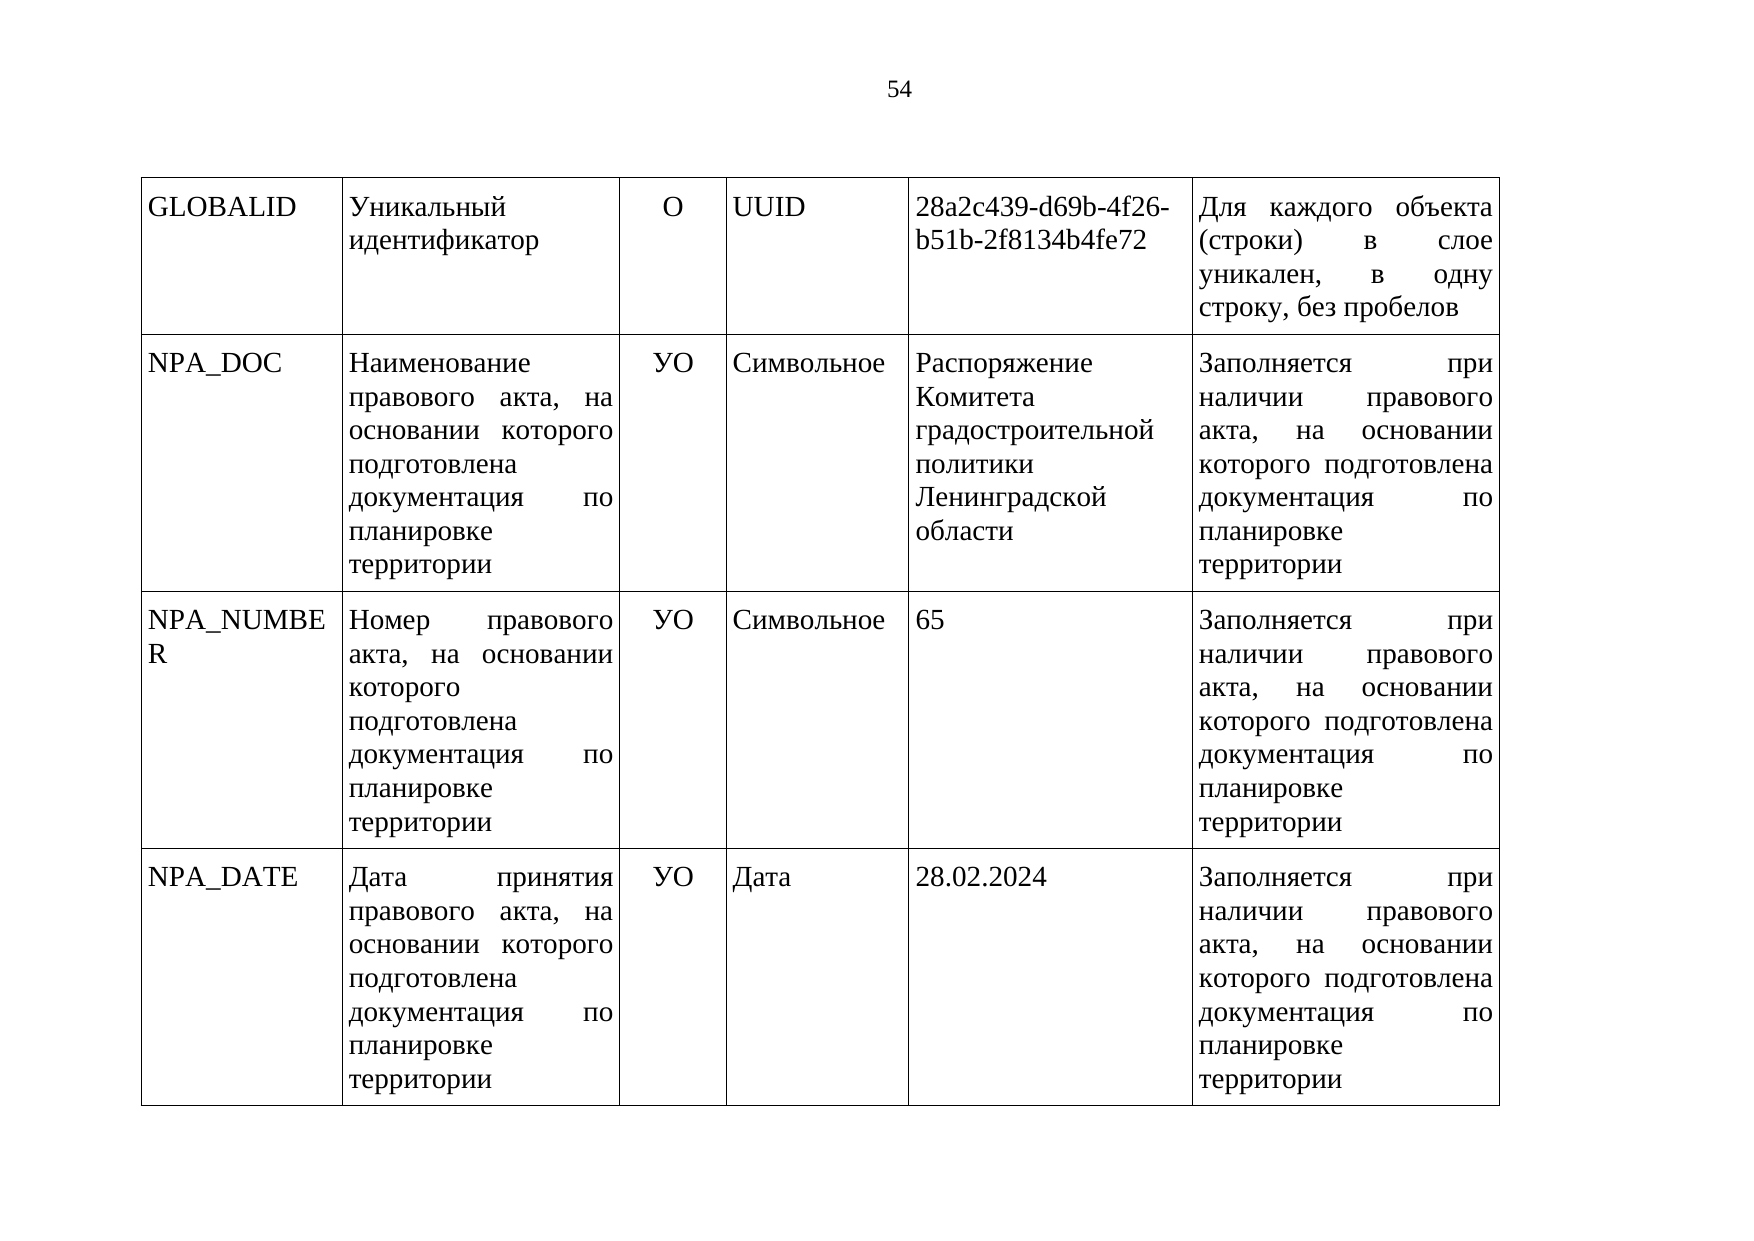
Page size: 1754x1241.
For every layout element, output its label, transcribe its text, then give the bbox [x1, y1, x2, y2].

table_cell Распоряжение Комитета градостроительной политики Ленинградской области [909, 335, 1192, 591]
table_cell Наименование правового акта, на основании которого подготовлена документация по планировке территории [343, 335, 619, 591]
table_cell Заполняется при наличии правового акта, на основании которого подготовлена документация по планировке территории [1193, 592, 1499, 848]
table_header О [620, 178, 726, 334]
table_cell УО [620, 849, 726, 1105]
table_cell 65 [909, 592, 1192, 848]
table_cell Символьное [727, 335, 908, 591]
table_cell Дата [727, 849, 908, 1105]
table_header 28a2c439-d69b-4f26-b51b-2f8134b4fe72 [909, 178, 1192, 334]
table_cell NPA_DOC [142, 335, 342, 591]
table_cell NPA_DATE [142, 849, 342, 1105]
table_cell УО [620, 335, 726, 591]
table_cell 28.02.2024 [909, 849, 1192, 1105]
table_cell УО [620, 592, 726, 848]
table_cell NPA_NUMBER [142, 592, 342, 848]
table_header Для каждого объекта (строки) в слое уникален, в одну строку, без пробелов [1193, 178, 1499, 334]
table_header GLOBALID [142, 178, 342, 334]
table_cell Заполняется при наличии правового акта, на основании которого подготовлена документация по планировке территории [1193, 335, 1499, 591]
table_header Уникальный идентификатор [343, 178, 619, 334]
table_cell Заполняется при наличии правового акта, на основании которого подготовлена документация по планировке территории [1193, 849, 1499, 1105]
table_cell Символьное [727, 592, 908, 848]
table_cell Дата принятия правового акта, на основании которого подготовлена документация по планировке территории [343, 849, 619, 1105]
table_header UUID [727, 178, 908, 334]
table_cell Номер правового акта, на основании которого подготовлена документация по планировке территории [343, 592, 619, 848]
